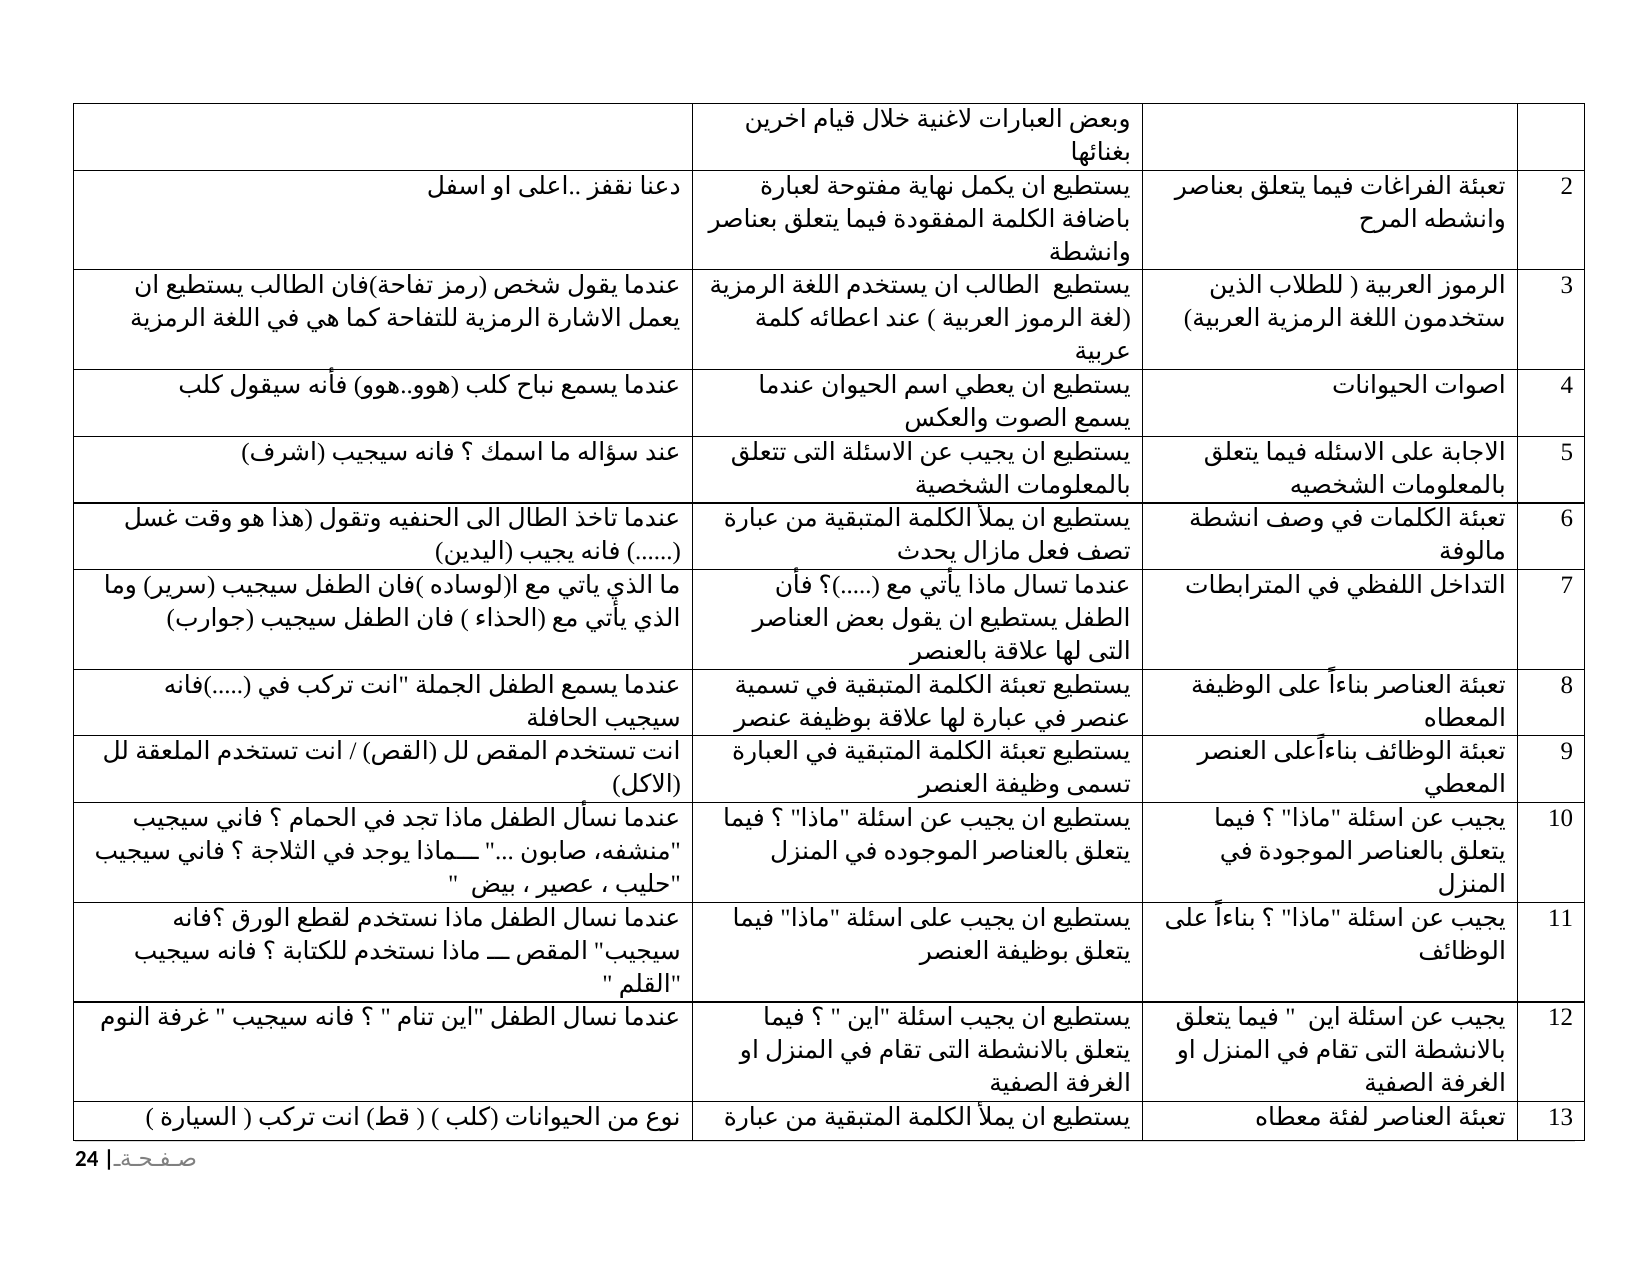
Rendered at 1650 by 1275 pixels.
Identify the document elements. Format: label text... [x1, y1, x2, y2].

table_cell 3 [1518, 270, 1584, 369]
table_cell الرموز العربية ( للطلاب الذين ستخدمون اللغة الرمزية العربية) [1143, 270, 1517, 369]
table_cell اصوات الحيوانات [1143, 370, 1517, 436]
table_cell يستطيع ان يجيب على اسئلة "ماذا" فيما يتعلق بوظيفة العنصر [693, 903, 1142, 1001]
table_cell 4 [1518, 370, 1584, 436]
table_cell عندما تسال ماذا يأتي مع (.....)؟ فأن الطفل يستطيع ان يقول بعض العناصر التى لها علاقة بالعنصر [693, 570, 1142, 669]
table_cell يستطيع ان يملأ الكلمة المتبقية من عبارة تصف فعل مازال يحدث [693, 504, 1142, 569]
table_cell يستطيع ان يجيب عن الاسئلة التى تتعلق بالمعلومات الشخصية [693, 437, 1142, 502]
table_cell 1 [1518, 104, 1584, 170]
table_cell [1143, 1102, 1517, 1140]
table_cell 10 [1518, 803, 1584, 902]
table_cell 6 [1518, 504, 1584, 569]
table_cell تعبئة الكلمات في وصف انشطة مالوفة [1143, 504, 1517, 569]
table_cell 11 [1518, 903, 1584, 1001]
table_cell يستطيع ان يكمل نهاية مفتوحة لعبارة باضافة الكلمة المفقودة فيما يتعلق بعناصر وانشطة [693, 171, 1142, 269]
table_cell 7 [1518, 570, 1584, 669]
table_cell 8 [1518, 670, 1584, 735]
table_cell يستطيع تعبئة الكلمة المتبقية في العبارة تسمى وظيفة العنصر [693, 736, 1142, 802]
table_cell يجيب عن اسئلة "ماذا" ؟ فيما يتعلق بالعناصر الموجودة في المنزل [1143, 803, 1517, 902]
table_cell 12 [1518, 1003, 1584, 1101]
table_cell تعبئة الوظائف بناءاًعلى العنصر المعطي [1143, 736, 1517, 802]
table_cell انت تستخدم المقص لل (القص) / انت تستخدم الملعقة لل (الاكل) [74, 736, 692, 802]
table_cell دعنا نقفز ..اعلى او اسفل [74, 171, 692, 269]
table_cell 9 [1518, 736, 1584, 802]
table_cell [74, 104, 692, 170]
table_cell يستطيع تعبئة الكلمة المتبقية في تسمية عنصر في عبارة لها علاقة بوظيفة عنصر [693, 670, 1142, 735]
table_cell التداخل اللفظي في المترابطات [1143, 570, 1517, 669]
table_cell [74, 1102, 692, 1140]
table_cell يستطيع الطالب ان يستخدم اللغة الرمزية (لغة الرموز العربية ) عند اعطائه كلمة عربية [693, 270, 1142, 369]
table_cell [1143, 104, 1517, 170]
table_cell يستطيع ان يجيب اسئلة "اين " ؟ فيما يتعلق بالانشطة التى تقام في المنزل او الغرفة الصفية [693, 1003, 1142, 1101]
table_cell تعبئة العناصر بناءاً على الوظيفة المعطاه [1143, 670, 1517, 735]
table_cell 13 [1518, 1102, 1584, 1140]
table_cell عندما يقول شخص (رمز تفاحة)فان الطالب يستطيع ان يعمل الاشارة الرمزية للتفاحة كما هي في اللغة الرمزية [74, 270, 692, 369]
table_cell عندما يسمع نباح كلب (هوو..هوو) فأنه سيقول كلب [74, 370, 692, 436]
table_cell ما الذي ياتي مع ا(لوساده )فان الطفل سيجيب (سرير) وما الذي يأتي مع (الحذاء ) فان الطفل سيجيب (جوارب) [74, 570, 692, 669]
table_cell عندما يسمع الطفل الجملة "انت تركب في (.....)فانه سيجيب الحافلة [74, 670, 692, 735]
table_cell 2 [1518, 171, 1584, 269]
table_cell تعبئة الفراغات فيما يتعلق بعناصر وانشطه المرح [1143, 171, 1517, 269]
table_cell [693, 104, 1142, 170]
table_cell يجيب عن اسئلة "ماذا" ؟ بناءاً على الوظائف [1143, 903, 1517, 1001]
table_cell يستطيع ان يجيب عن اسئلة "ماذا" ؟ فيما يتعلق بالعناصر الموجوده في المنزل [693, 803, 1142, 902]
table_cell عندما نسأل الطفل ماذا تجد في الحمام ؟ فاني سيجيب "منشفه، صابون ..." ـــماذا يوجد في الثلاجة ؟ فاني سيجيب "حليب ، عصير ، بيض " [74, 803, 692, 902]
table_cell عندما نسال الطفل ماذا نستخدم لقطع الورق ؟فانه سيجيب" المقص ـــ ماذا نستخدم للكتابة ؟ فانه سيجيب "القلم " [74, 903, 692, 1001]
table_cell عندما نسال الطفل "اين تنام " ؟ فانه سيجيب " غرفة النوم [74, 1003, 692, 1101]
table_cell عند سؤاله ما اسمك ؟ فانه سيجيب (اشرف) [74, 437, 692, 502]
table_cell 5 [1518, 437, 1584, 502]
table_cell يجيب عن اسئلة اين " فيما يتعلق بالانشطة التى تقام في المنزل او الغرفة الصفية [1143, 1003, 1517, 1101]
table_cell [693, 1102, 1142, 1140]
table_cell عندما تاخذ الطال الى الحنفيه وتقول (هذا هو وقت غسل (......) فانه يجيب (اليدين) [74, 504, 692, 569]
table_cell الاجابة على الاسئله فيما يتعلق بالمعلومات الشخصيه [1143, 437, 1517, 502]
table_cell يستطيع ان يعطي اسم الحيوان عندما يسمع الصوت والعكس [693, 370, 1142, 436]
